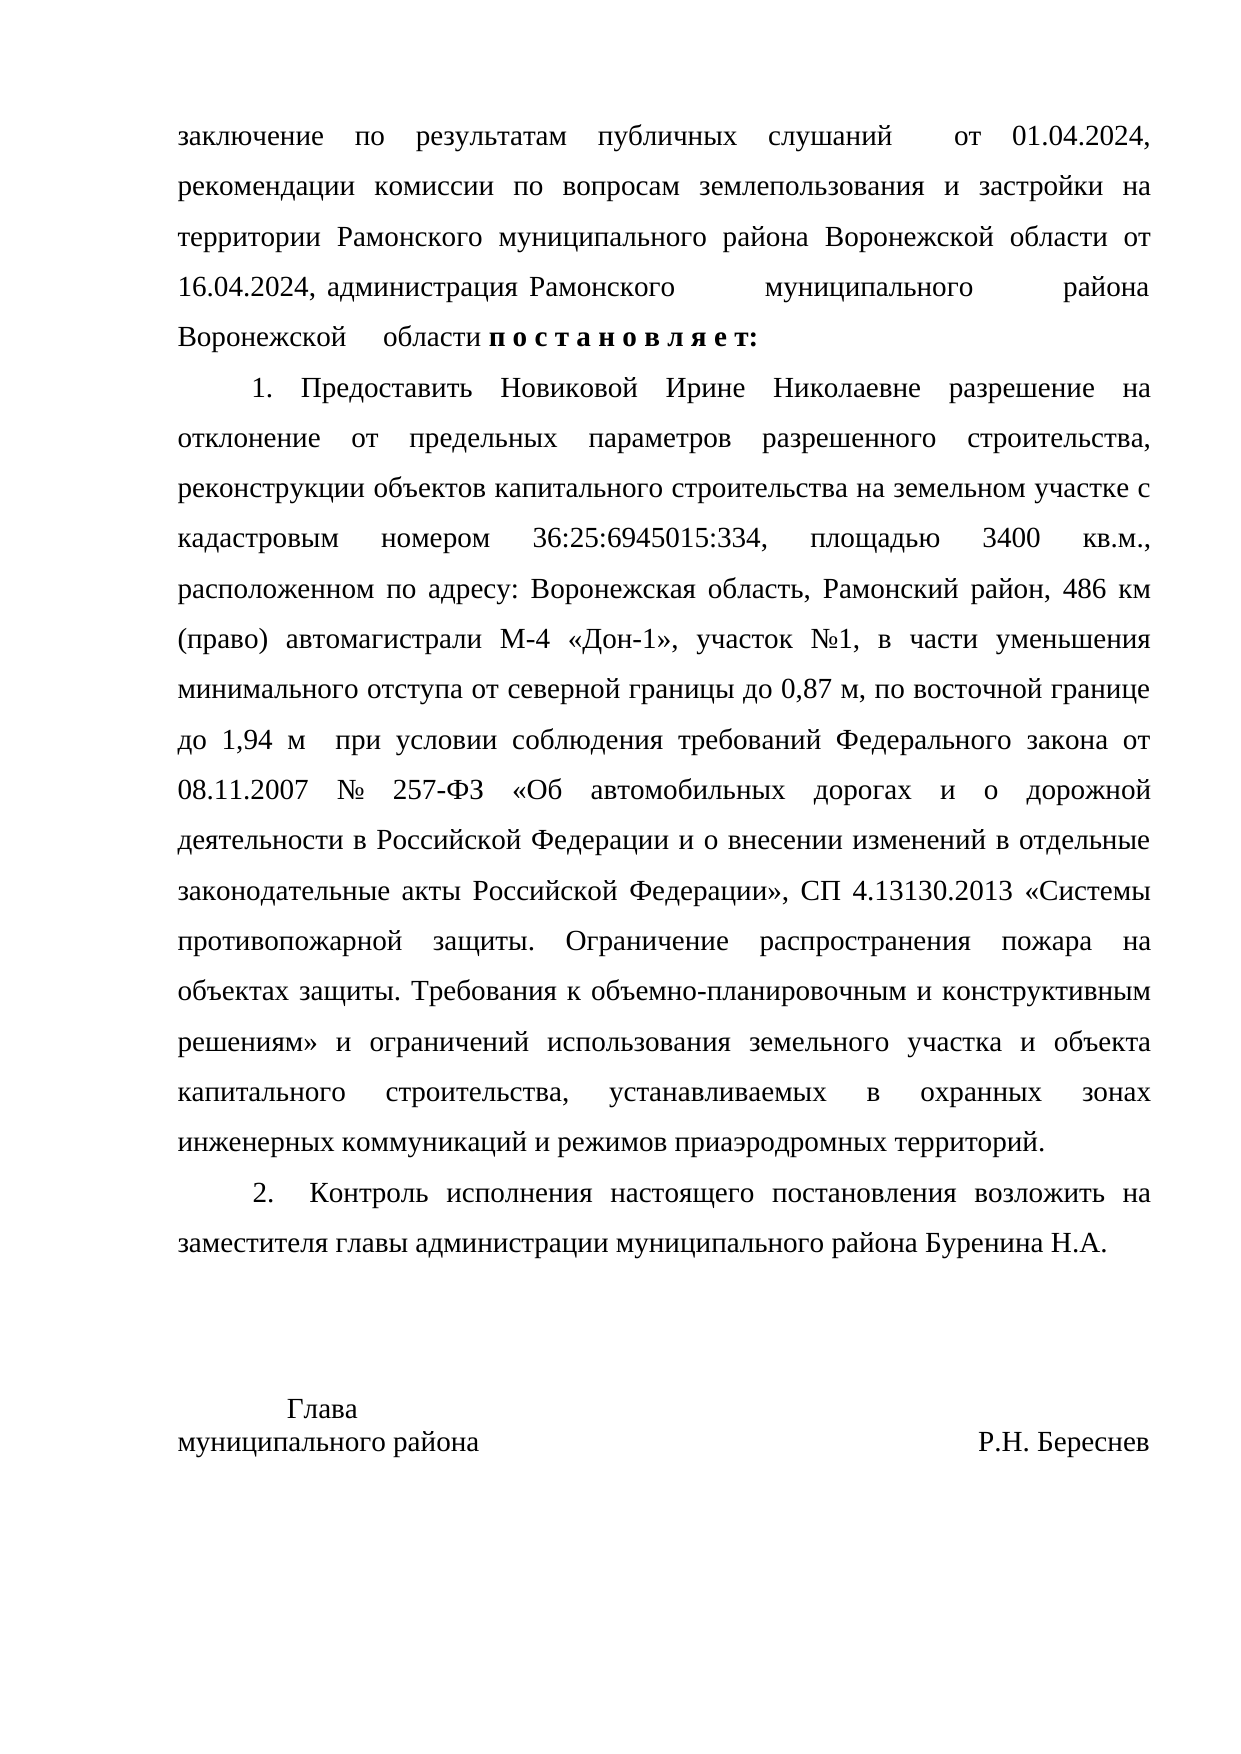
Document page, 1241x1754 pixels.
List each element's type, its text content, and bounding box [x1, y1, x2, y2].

text 2. Контроль исполнения настоящего постановления возложить на заместителя главы администрации муниципального района Буренина Н.А. [177, 1175, 1152, 1258]
text Глава [177, 1391, 1152, 1424]
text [177, 118, 1152, 353]
text 1. Предоставить Новиковой Ирине Николаевне разрешение на отклонение от предельных параметров разрешенного строительства, реконструкции объектов капитального строительства на земельном участке с кадастровым номером 36:25:6945015:334, площадью 3400 кв.м., расположенном по адресу: Воронежская область, Рамонский район, 486 км (право) автомагистрали М-4 «Дон-1», участок №1, в части уменьшения минимального отступа от северной границы до 0,87 м, по восточной границе до 1,94 м при условии соблюдения требований Федерального закона от 08.11.2007 № 257-ФЗ «Об автомобильных дорогах и о дорожной деятельности в Российской Федерации и о внесении изменений в отдельные законодательные акты Российской Федерации», СП 4.13130.2013 «Системы противопожарной защиты. Ограничение распространения пожара на объектах защиты. Требования к объемно-планировочным и конструктивным решениям» и ограничений использования земельного участка и объекта капитального строительства, устанавливаемых в охранных зонах инженерных коммуникаций и режимов приаэродромных территорий. [177, 370, 1152, 1158]
text муниципального района Р.Н. Береснев [177, 1424, 1152, 1458]
